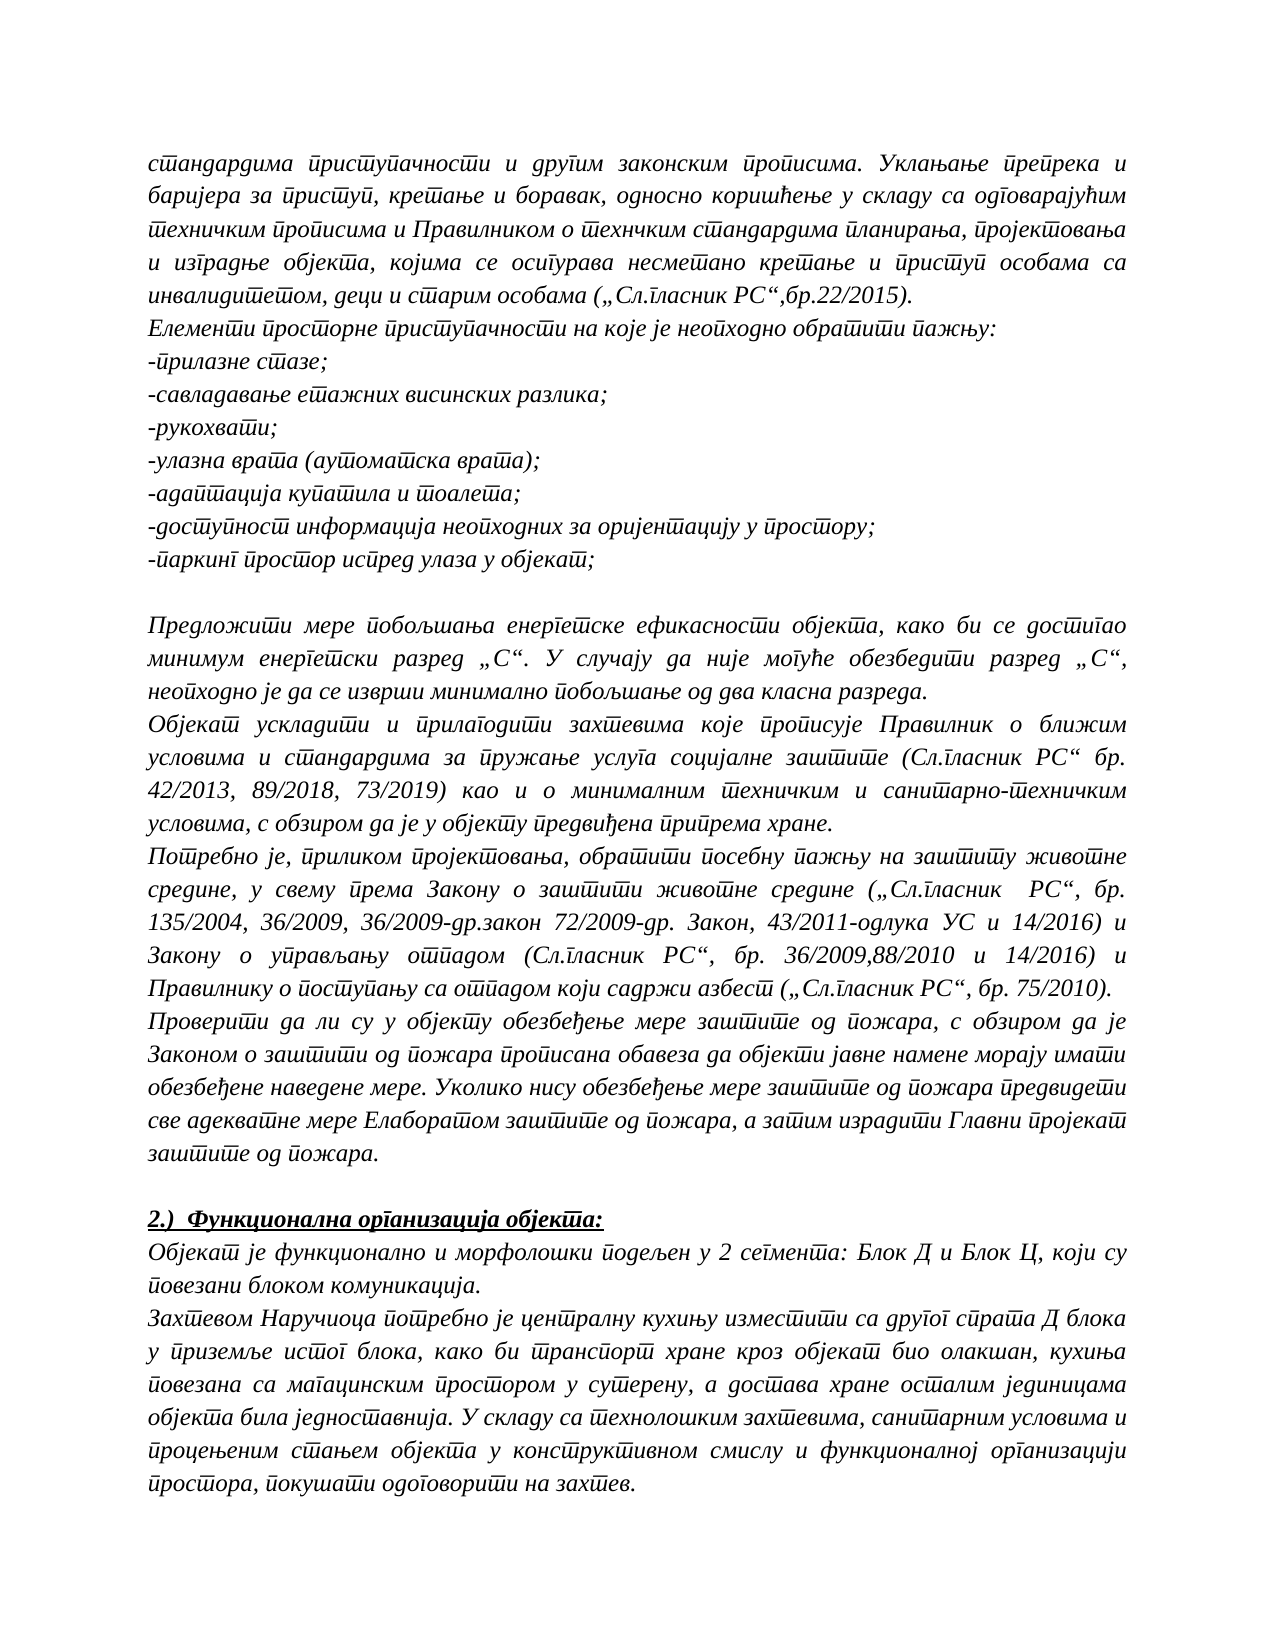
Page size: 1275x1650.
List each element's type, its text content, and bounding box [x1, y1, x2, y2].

text -доступност информација неопходних за оријентацију у простору; [148, 511, 1127, 539]
text Предложити мере побољшања енергетске ефикасности објекта, како би се достигао минимум енергетски разред „C“. У случају да није могуће обезбедити разред „C“, неопходно је да се изврши минимално побољшање од два класна разреда. [148, 610, 1127, 705]
text Објекат је функционално и морфолошки подељен у 2 сегмента: Блок Д и Блок Ц, који су повезани блоком комуникација. [148, 1237, 1127, 1299]
text Проверити да ли су у објекту обезбеђење мере заштите од пожара, с обзиром да је Законом о заштити од пожара прописана обавеза да објекти јавне намене морају имати обезбеђене наведене мере. Уколико нису обезбеђење мере заштите од пожара предвидети све адекватне мере Елаборатом заштите од пожара, а затим израдити Главни пројекат заштите од пожара. [148, 1006, 1127, 1167]
text -рукохвати; [148, 412, 1127, 441]
text -прилазне стазе; [148, 346, 1127, 374]
text -паркинг простор испред улаза у објекат; [148, 544, 1127, 573]
text Објекат ускладити и прилагодити захтевима које прописује Правилник о ближим условима и стандардима за пружање услуга социјалне заштите (Сл.гласник РС“ бр. 42/2013, 89/2018, 73/2019) као и о минималним техничким и санитарно-техничким условима, с обзиром да је у објекту предвиђена припрема хране. [148, 709, 1127, 837]
text -улазна врата (аутоматска врата); [148, 445, 1127, 473]
text Елементи просторне приступачности на које је неопходно обратити пажњу: [148, 313, 1127, 341]
text -адаптација купатила и тоалета; [148, 478, 1127, 507]
text Захтевом Наручиоца потребно је централну кухињу изместити са другог спрата Д блока у приземље истог блока, како би транспорт хране кроз објекат био олакшан, кухиња повезана са магацинским простором у сутерену, а достава хране осталим јединицама објекта била једноставнија. У складу са технолошким захтевима, санитарним условима и процењеним стањем објекта у конструктивном смислу и функционалној организацији простора, покушати одоговорити на захтев. [148, 1303, 1127, 1497]
text 2.) Функционална организација објекта: [148, 1204, 1127, 1233]
text Потребно је, приликом пројектовања, обратити посебну пажњу на заштиту животне средине, у свему према Закону о заштити животне средине („Сл.гласник РС“, бр. 135/2004, 36/2009, 36/2009-др.закон 72/2009-др. Закон, 43/2011-одлука УС и 14/2016) и Закону о управљању отпадом (Сл.гласник РС“, бр. 36/2009,88/2010 и 14/2016) и Правилнику о поступању са отпадом који садржи азбест („Сл.гласник РС“, бр. 75/2010). [148, 841, 1127, 1002]
text -савладавање етажних висинских разлика; [148, 379, 1127, 407]
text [148, 148, 1127, 308]
